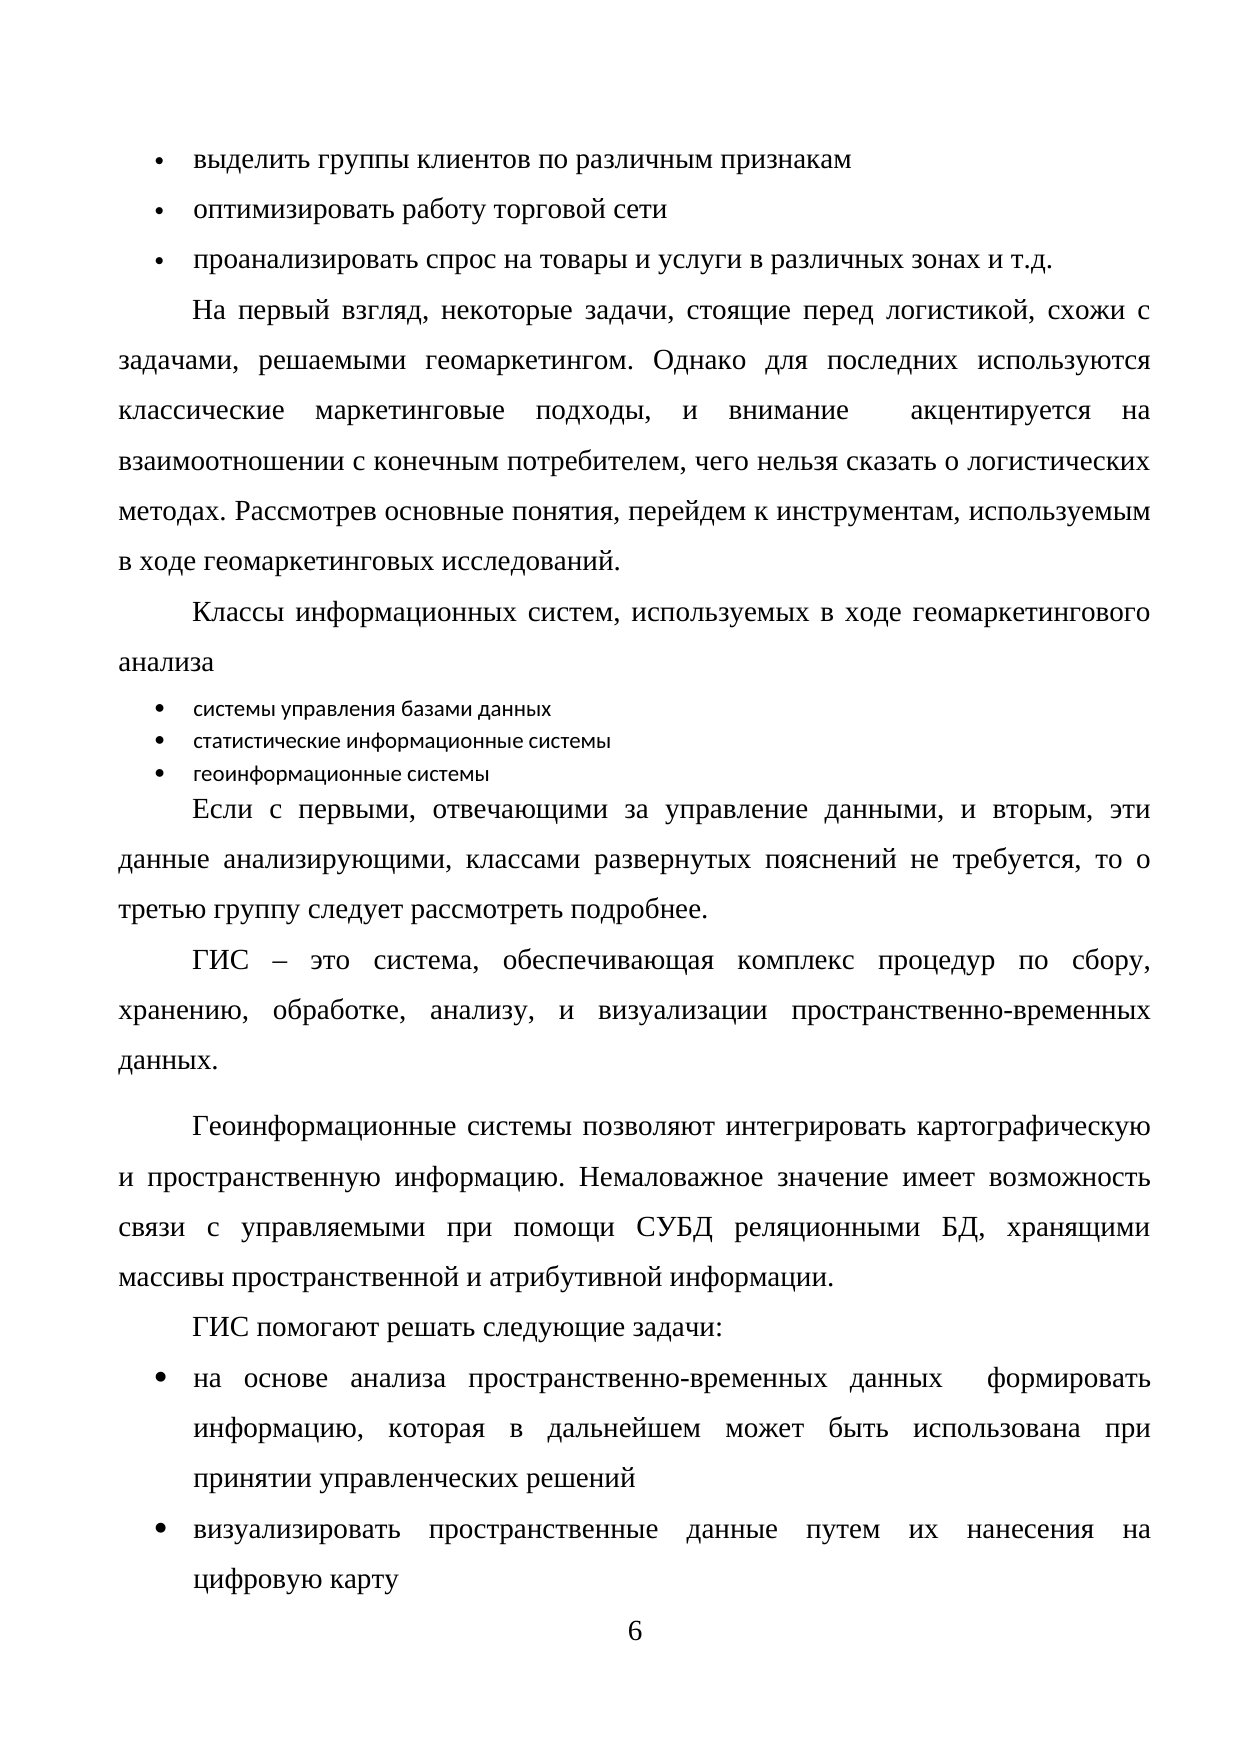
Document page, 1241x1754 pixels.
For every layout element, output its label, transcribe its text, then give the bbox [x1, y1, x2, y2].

list на основе анализа пространственно-временных данных формировать информацию, которая в дальнейшем может быть использована при принятии управленческих решений [156, 1360, 1152, 1494]
list выделить группы клиентов по различным признакам [156, 141, 1152, 174]
list статистические информационные системы [156, 726, 1152, 754]
list геоинформационные системы [156, 759, 1152, 787]
text На первый взгляд, некоторые задачи, стоящие перед логистикой, схожи с задачами, решаемыми геомаркетингом. Однако для последних используются классические маркетинговые подходы, и внимание акцентируется на взаимоотношении с конечным потребителем, чего нельзя сказать о логистических методах. Рассмотрев основные понятия, перейдем к инструментам, используемым в ходе геомаркетинговых исследований. [118, 292, 1152, 577]
list системы управления базами данных [156, 694, 1152, 722]
list визуализировать пространственные данные путем их нанесения на цифровую карту [156, 1511, 1152, 1595]
text Геоинформационные системы позволяют интегрировать картографическую и пространственную информацию. Немаловажное значение имеет возможность связи с управляемыми при помощи СУБД реляционными БД, хранящими массивы пространственной и атрибутивной информации. [118, 1108, 1152, 1293]
list оптимизировать работу торговой сети [156, 191, 1152, 225]
text ГИС помогают решать следующие задачи: [118, 1309, 1152, 1343]
subtitle Классы информационных систем, используемых в ходе геомаркетингового анализа [118, 594, 1152, 677]
list проанализировать спрос на товары и услуги в различных зонах и т.д. [156, 241, 1152, 275]
text ГИС – это система, обеспечивающая комплекс процедур по сбору, хранению, обработке, анализу, и визуализации пространственно-временных данных. [118, 942, 1152, 1076]
text Если с первыми, отвечающими за управление данными, и вторым, эти данные анализирующими, классами развернутых пояснений не требуется, то о третью группу следует рассмотреть подробнее. [118, 791, 1152, 925]
